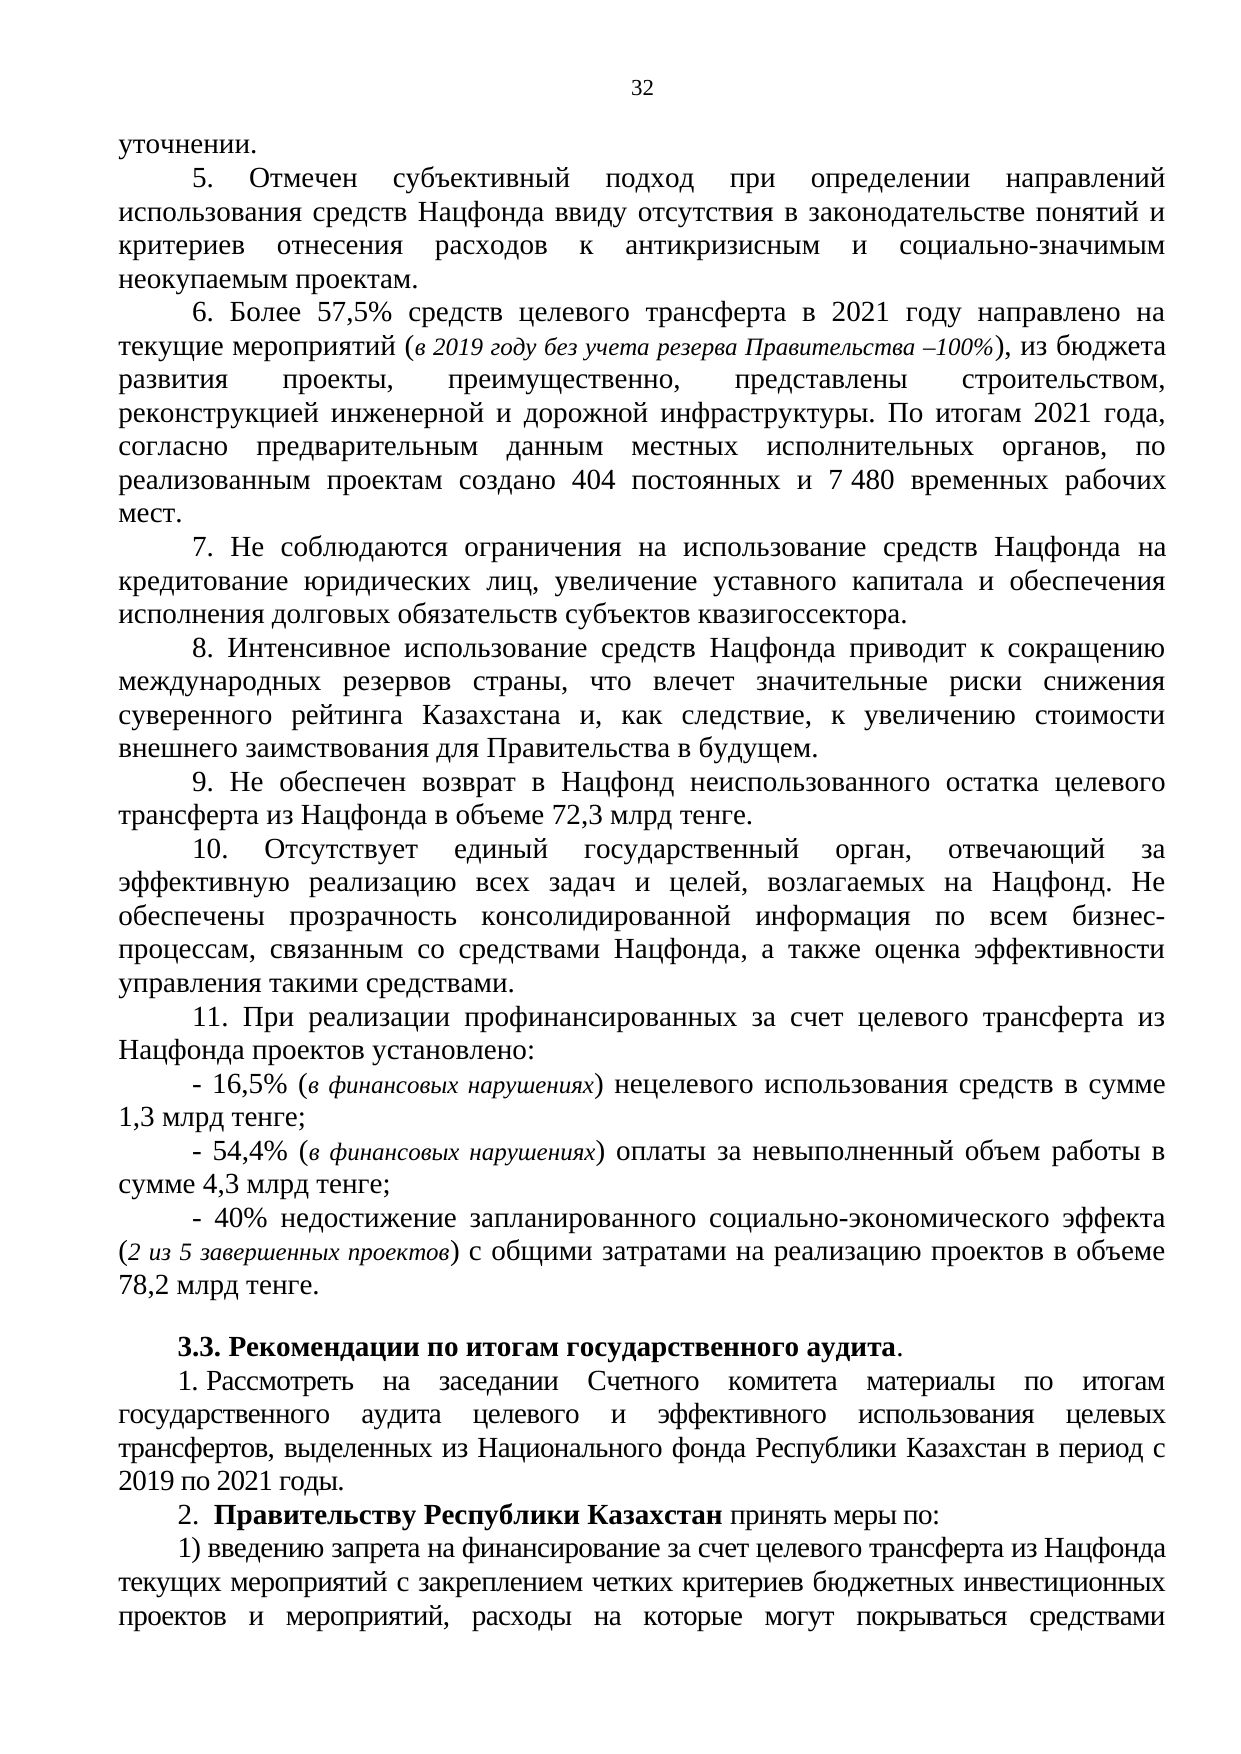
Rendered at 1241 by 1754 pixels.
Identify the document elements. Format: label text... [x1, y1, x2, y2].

text 6. Более 57,5% средств целевого трансферта в 2021 году направлено на текущие мероприятий (в 2019 году без учета резерва Правительства –100%), из бюджета развития проекты, преимущественно, представлены строительством, реконструкцией инженерной и дорожной инфраструктуры. По итогам 2021 года, согласно предварительным данным местных исполнительных органов, по реализованным проектам создано 404 постоянных и 7 480 временных рабочих мест. [118, 294, 1166, 529]
text 11. При реализации профинансированных за счет целевого трансферта из Нацфонда проектов установлено: [118, 999, 1166, 1066]
text 10. Отсутствует единый государственный орган, отвечающий за эффективную реализацию всех задач и целей, возлагаемых на Нацфонд. Не обеспечены прозрачность консолидированной информация по всем бизнес-процессам, связанным со средствами Нацфонда, а также оценка эффективности управления такими средствами. [118, 831, 1166, 999]
text - 40% недостижение запланированного социально-экономического эффекта (2 из 5 завершенных проектов) с общими затратами на реализацию проектов в объеме 78,2 млрд тенге. [118, 1200, 1166, 1301]
text - 54,4% (в финансовых нарушениях) оплаты за невыполненный объем работы в сумме 4,3 млрд тенге; [118, 1133, 1166, 1200]
text 3.3. Рекомендации по итогам государственного аудита. [177, 1329, 1166, 1363]
text 1. Рассмотреть на заседании Счетного комитета материалы по итогам государственного аудита целевого и эффективного использования целевых трансфертов, выделенных из Национального фонда Республики Казахстан в период с 2019 по 2021 годы. [118, 1363, 1166, 1497]
text 9. Не обеспечен возврат в Нацфонд неиспользованного остатка целевого трансферта из Нацфонда в объеме 72,3 млрд тенге. [118, 764, 1166, 831]
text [118, 127, 1166, 160]
text - 16,5% (в финансовых нарушениях) нецелевого использования средств в сумме 1,3 млрд тенге; [118, 1066, 1166, 1133]
text 8. Интенсивное использование средств Нацфонда приводит к сокращению международных резервов страны, что влечет значительные риски снижения суверенного рейтинга Казахстана и, как следствие, к увеличению стоимости внешнего заимствования для Правительства в будущем. [118, 630, 1166, 764]
text 5. Отмечен субъективный подход при определении направлений использования средств Нацфонда ввиду отсутствия в законодательстве понятий и критериев отнесения расходов к антикризисным и социально-значимым неокупаемым проектам. [118, 160, 1166, 294]
text 2. Правительству Республики Казахстан принять меры по: [118, 1497, 1166, 1531]
text 7. Не соблюдаются ограничения на использование средств Нацфонда на кредитование юридических лиц, увеличение уставного капитала и обеспечения исполнения долговых обязательств субъектов квазигоссектора. [118, 529, 1166, 630]
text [118, 1531, 1166, 1631]
